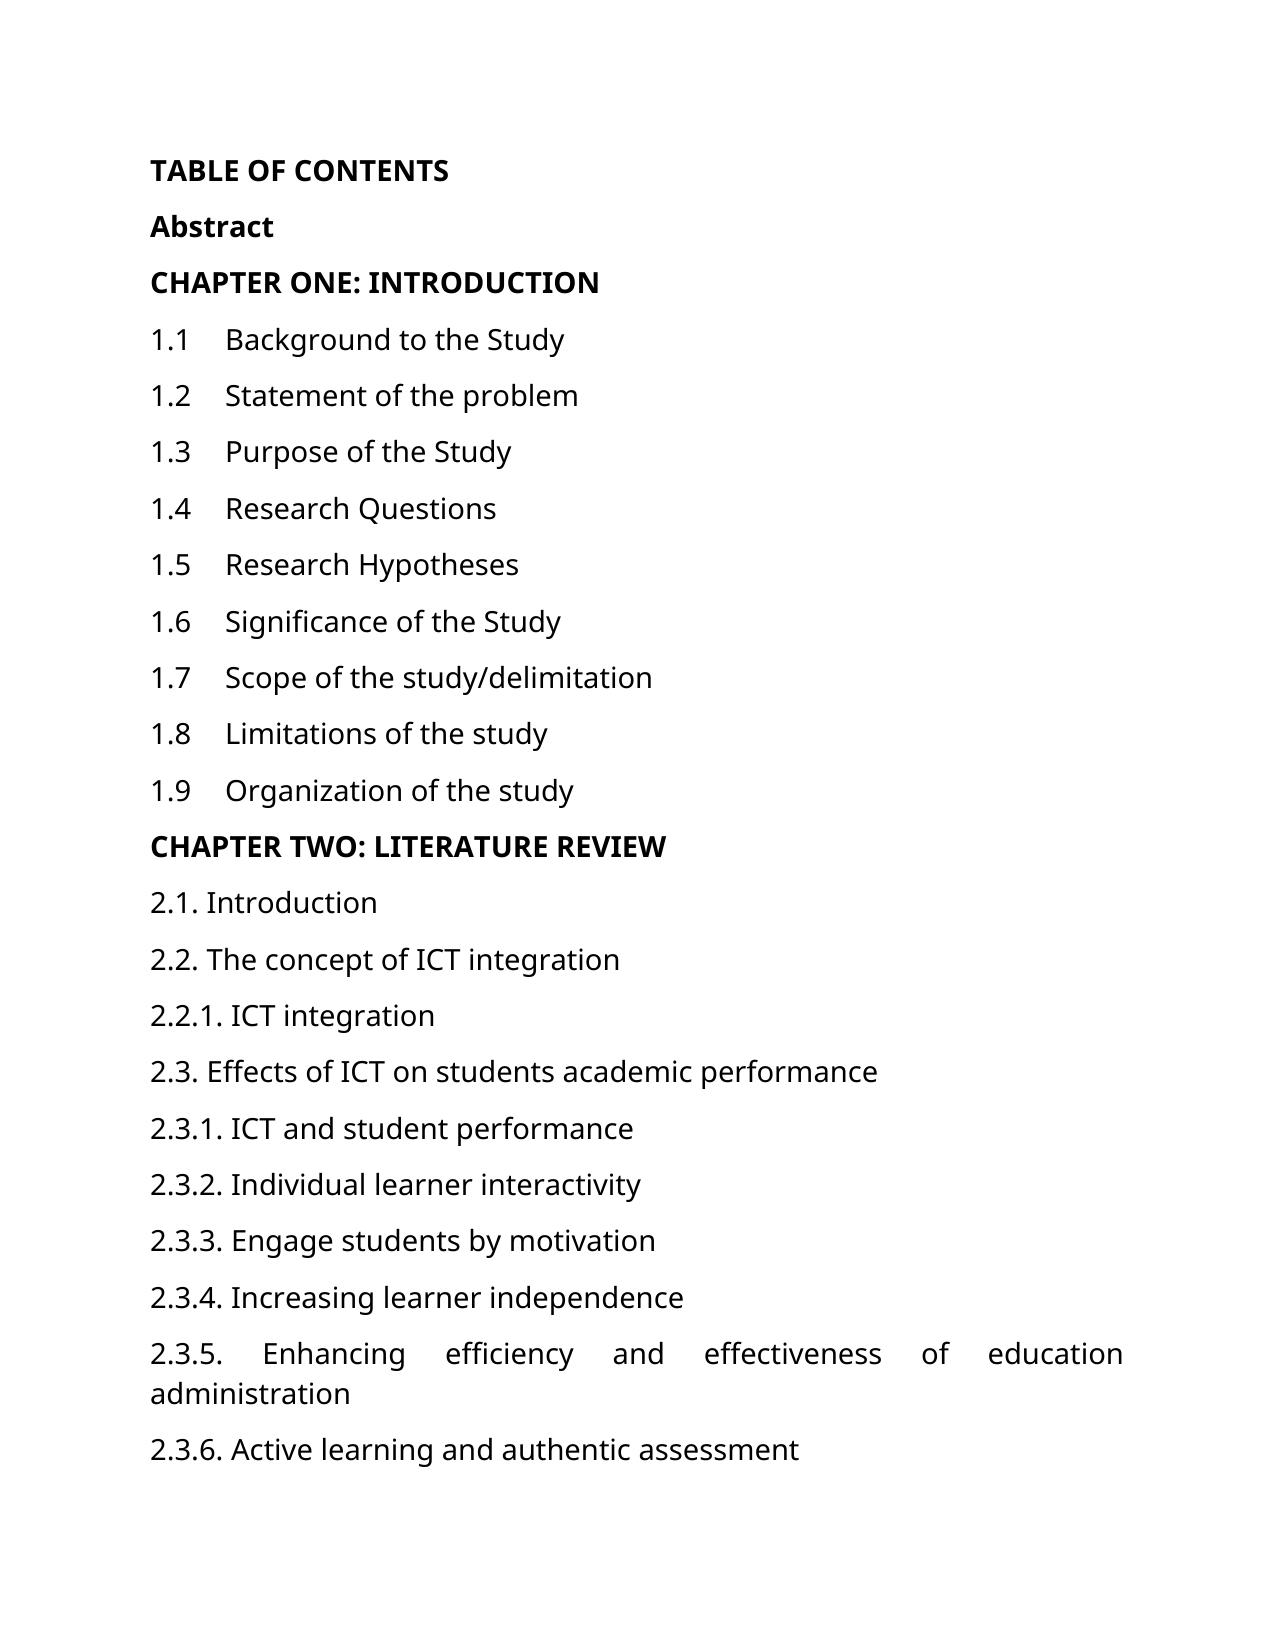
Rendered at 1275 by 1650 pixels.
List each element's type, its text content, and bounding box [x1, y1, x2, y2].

text 1.6 Significance of the Study [150, 601, 1125, 641]
text 1.8 Limitations of the study [150, 713, 1125, 753]
text 1.2 Statement of the problem [150, 375, 1125, 415]
text 2.3.1. ICT and student performance [150, 1108, 1125, 1148]
text 1.4 Research Questions [150, 488, 1125, 528]
text 2.3.5. Enhancing efficiency and effectiveness of education administration [150, 1333, 1125, 1413]
text 1.9 Organization of the study [150, 770, 1125, 809]
text 1.5 Research Hypotheses [150, 544, 1125, 584]
text 2.1. Introduction [150, 883, 1125, 922]
text 2.2.1. ICT integration [150, 995, 1125, 1035]
text 2.3.3. Engage students by motivation [150, 1221, 1125, 1260]
text CHAPTER ONE: INTRODUCTION [150, 263, 1125, 302]
text 2.3. Effects of ICT on students academic performance [150, 1052, 1125, 1091]
text Abstract [150, 206, 1125, 246]
text 1.1 Background to the Study [150, 319, 1125, 359]
text CHAPTER TWO: LITERATURE REVIEW [150, 826, 1125, 866]
text 2.3.2. Individual learner interactivity [150, 1164, 1125, 1204]
text 1.7 Scope of the study/delimitation [150, 657, 1125, 697]
text 2.3.4. Increasing learner independence [150, 1277, 1125, 1317]
text TABLE OF CONTENTS [150, 150, 1125, 190]
text 2.3.6. Active learning and authentic assessment [150, 1429, 1125, 1469]
text 2.2. The concept of ICT integration [150, 939, 1125, 979]
text 1.3 Purpose of the Study [150, 432, 1125, 471]
